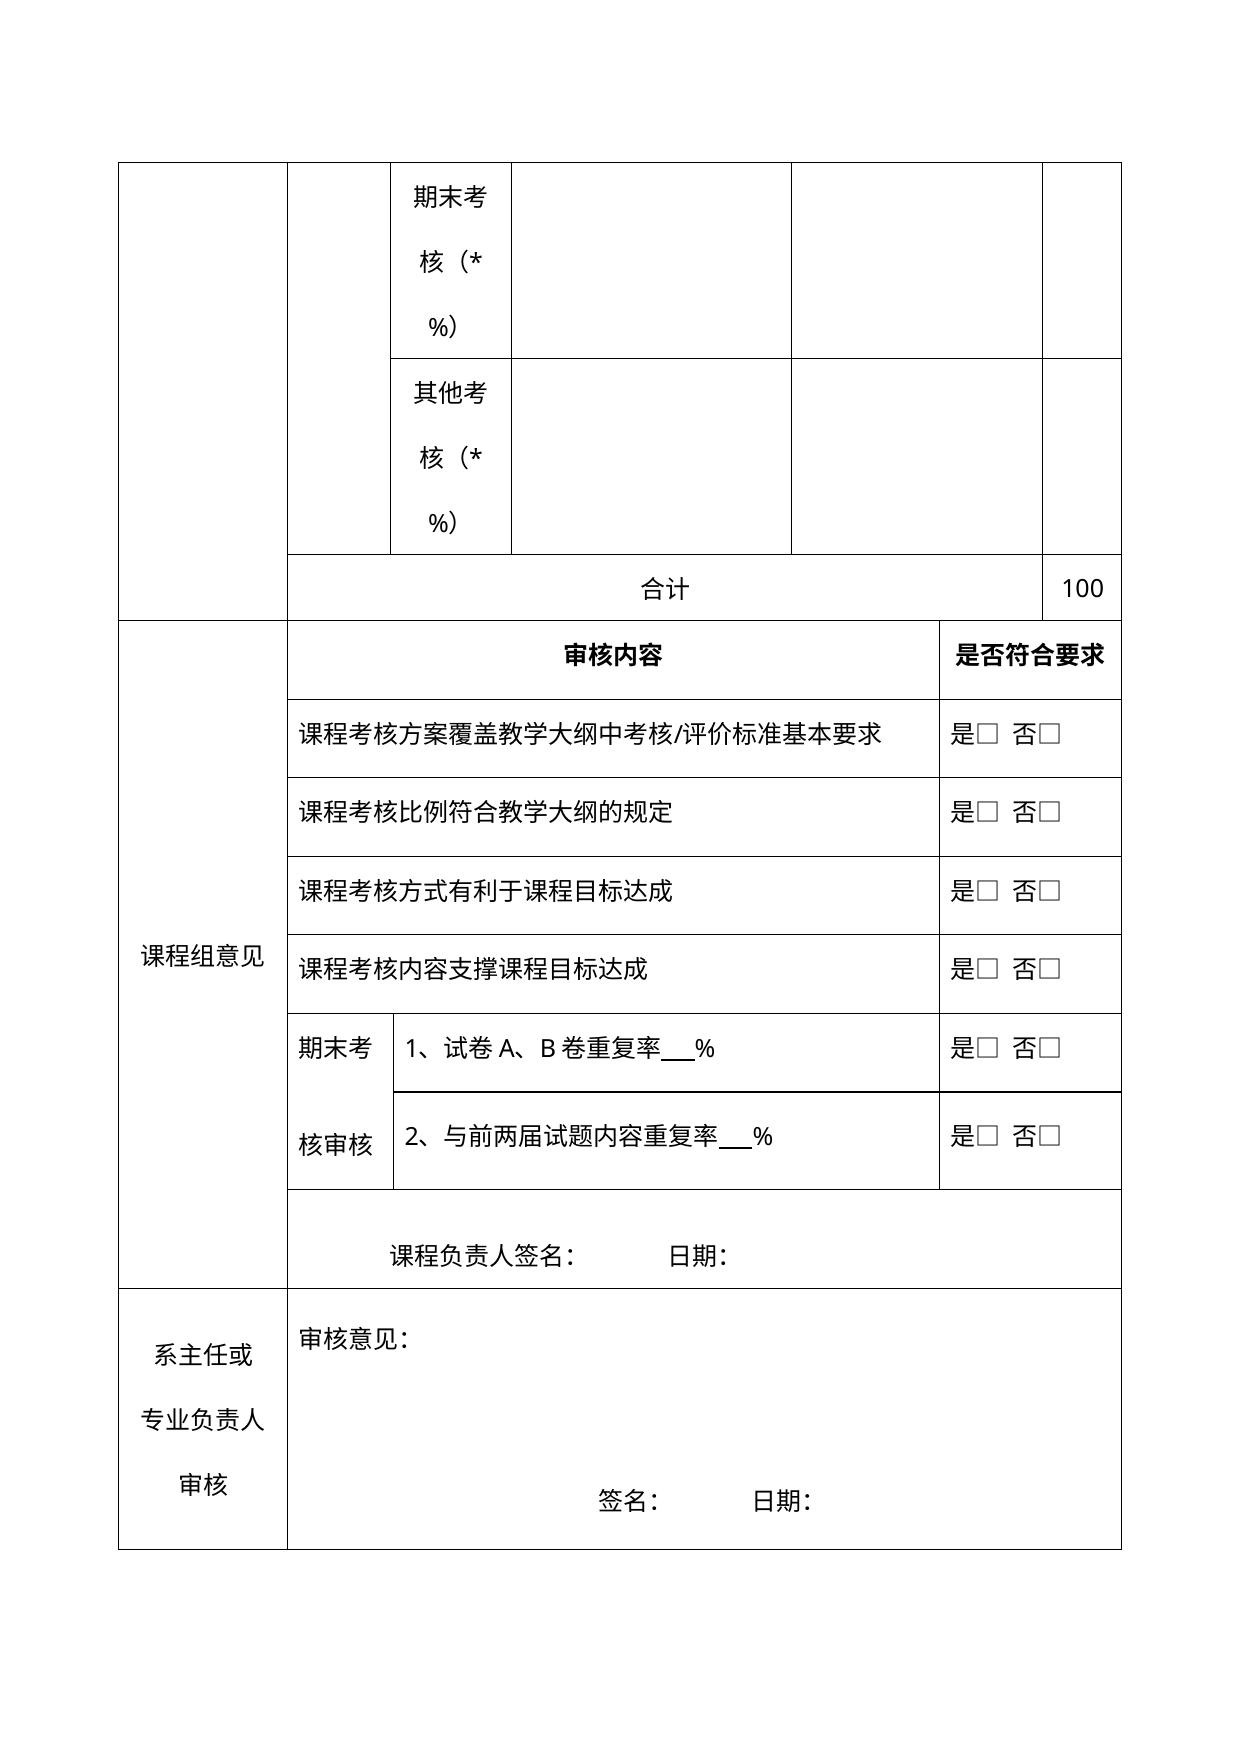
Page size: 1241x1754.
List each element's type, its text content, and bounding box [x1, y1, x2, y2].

table_cell 课程负责人签名： 日期： [288, 1190, 1121, 1287]
table_cell 是□ 否□ [940, 778, 1121, 856]
table_cell 课程考核方案覆盖教学大纲中考核/评价标准基本要求 [288, 700, 939, 777]
table_cell 审核意见： 签名： 日期： [288, 1289, 1121, 1548]
table_cell 2、与前两届试题内容重复率 % [394, 1093, 939, 1189]
table_cell 是□ 否□ [940, 935, 1121, 1013]
table_cell 期末考核（*%） [391, 163, 511, 358]
table_cell 1、试卷A、B卷重复率 % [394, 1014, 939, 1091]
table_cell 是□ 否□ [940, 1093, 1121, 1189]
table_cell [512, 163, 791, 358]
table_cell 系主任或 专业负责人 审核 [119, 1289, 287, 1548]
table_cell [1043, 359, 1121, 554]
table_cell [792, 359, 1042, 554]
table_cell 课程组意见 [119, 621, 287, 1287]
table_cell 是否符合要求 [940, 621, 1121, 699]
table_cell 100 [1043, 555, 1121, 620]
table_cell 期末考核审核 [288, 1014, 393, 1189]
table_cell 是□ 否□ [940, 857, 1121, 934]
table_cell 课程考核方式有利于课程目标达成 [288, 857, 939, 934]
table_cell 其他考核（*%） [391, 359, 511, 554]
table_cell [512, 359, 791, 554]
table_cell 合计 [288, 555, 1042, 620]
table_cell [1043, 163, 1121, 358]
table_cell 课程考核比例符合教学大纲的规定 [288, 778, 939, 856]
table_cell 是□ 否□ [940, 1014, 1121, 1091]
table_cell 课程考核内容支撑课程目标达成 [288, 935, 939, 1013]
table_cell 审核内容 [288, 621, 939, 699]
table_cell [792, 163, 1042, 358]
table_cell 是□ 否□ [940, 700, 1121, 777]
